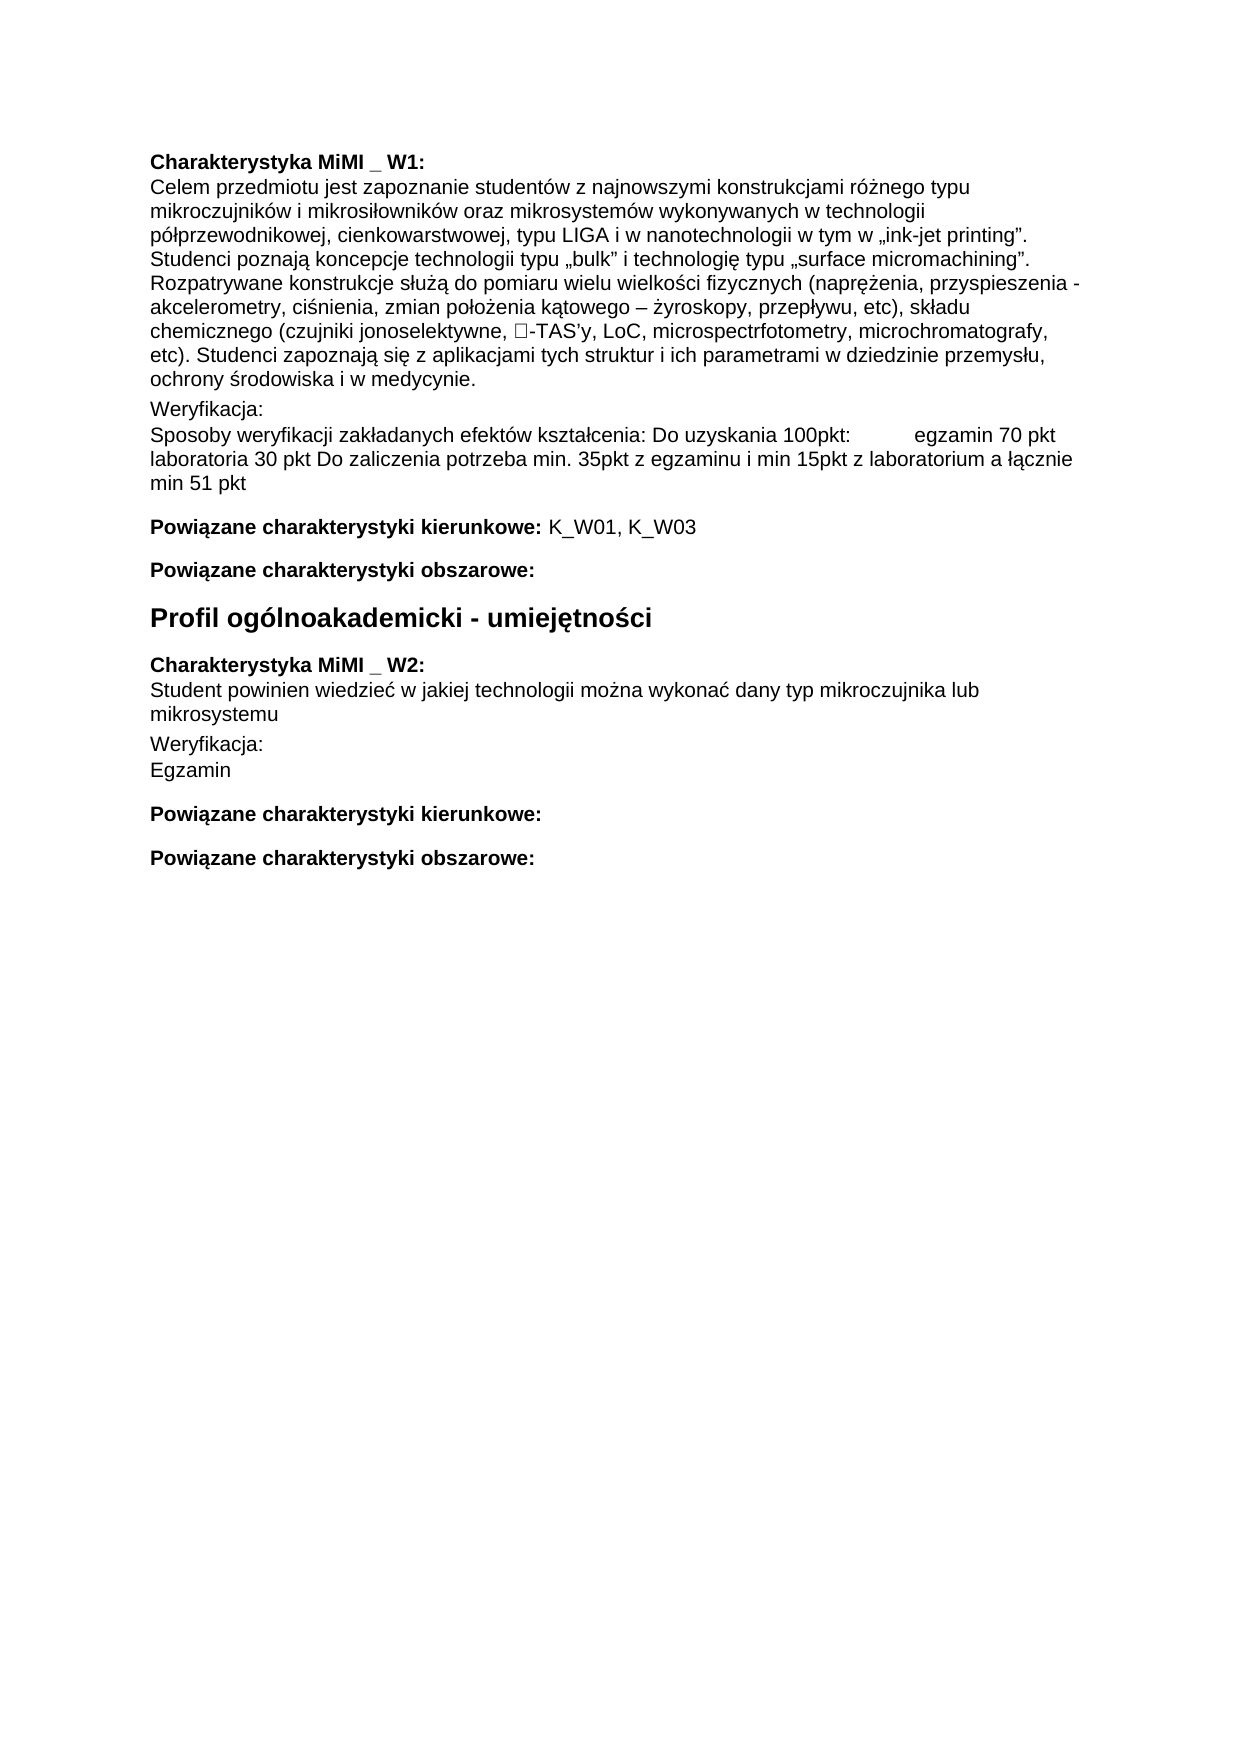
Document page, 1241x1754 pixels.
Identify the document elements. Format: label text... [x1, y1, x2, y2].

text Sposoby weryfikacji zakładanych efektów kształcenia: Do uzyskania 100pkt: egzamin 70 pkt laboratoria 30 pkt Do zaliczenia potrzeba min. 35pkt z egzaminu i min 15pkt z laboratorium a łącznie min 51 pkt [150, 423, 1090, 495]
text Powiązane charakterystyki obszarowe: [150, 558, 1090, 582]
text Powiązane charakterystyki kierunkowe: K_W01, K_W03 [150, 514, 1090, 538]
text Charakterystyka MiMI _ W1: [150, 150, 1090, 174]
text Powiązane charakterystyki obszarowe: [150, 846, 1090, 870]
text Student powinien wiedzieć w jakiej technologii można wykonać dany typ mikroczujnika lub mikrosystemu [150, 678, 1090, 726]
subtitle Profil ogólnoakademicki - umiejętności [150, 602, 1090, 633]
text Egzamin [150, 758, 1090, 782]
text Powiązane charakterystyki kierunkowe: [150, 802, 1090, 826]
text Charakterystyka MiMI _ W2: [150, 653, 1090, 677]
text Weryfikacja: [150, 397, 1090, 421]
text Celem przedmiotu jest zapoznanie studentów z najnowszymi konstrukcjami różnego typu mikroczujników i mikrosiłowników oraz mikrosystemów wykonywanych w technologii półprzewodnikowej, cienkowarstwowej, typu LIGA i w nanotechnologii w tym w „ink-jet printing”. Studenci poznają koncepcje technologii typu „bulk” i technologię typu „surface micromachining”. Rozpatrywane konstrukcje służą do pomiaru wielu wielkości fizycznych (naprężenia, przyspieszenia - akcelerometry, ciśnienia, zmian położenia kątowego – żyroskopy, przepływu, etc), składu chemicznego (czujniki jonoselektywne, -TAS’y, LoC, microspectrfotometry, microchromatografy, etc). Studenci zapoznają się z aplikacjami tych struktur i ich parametrami w dziedzinie przemysłu, ochrony środowiska i w medycynie. [150, 175, 1090, 391]
text Weryfikacja: [150, 732, 1090, 756]
